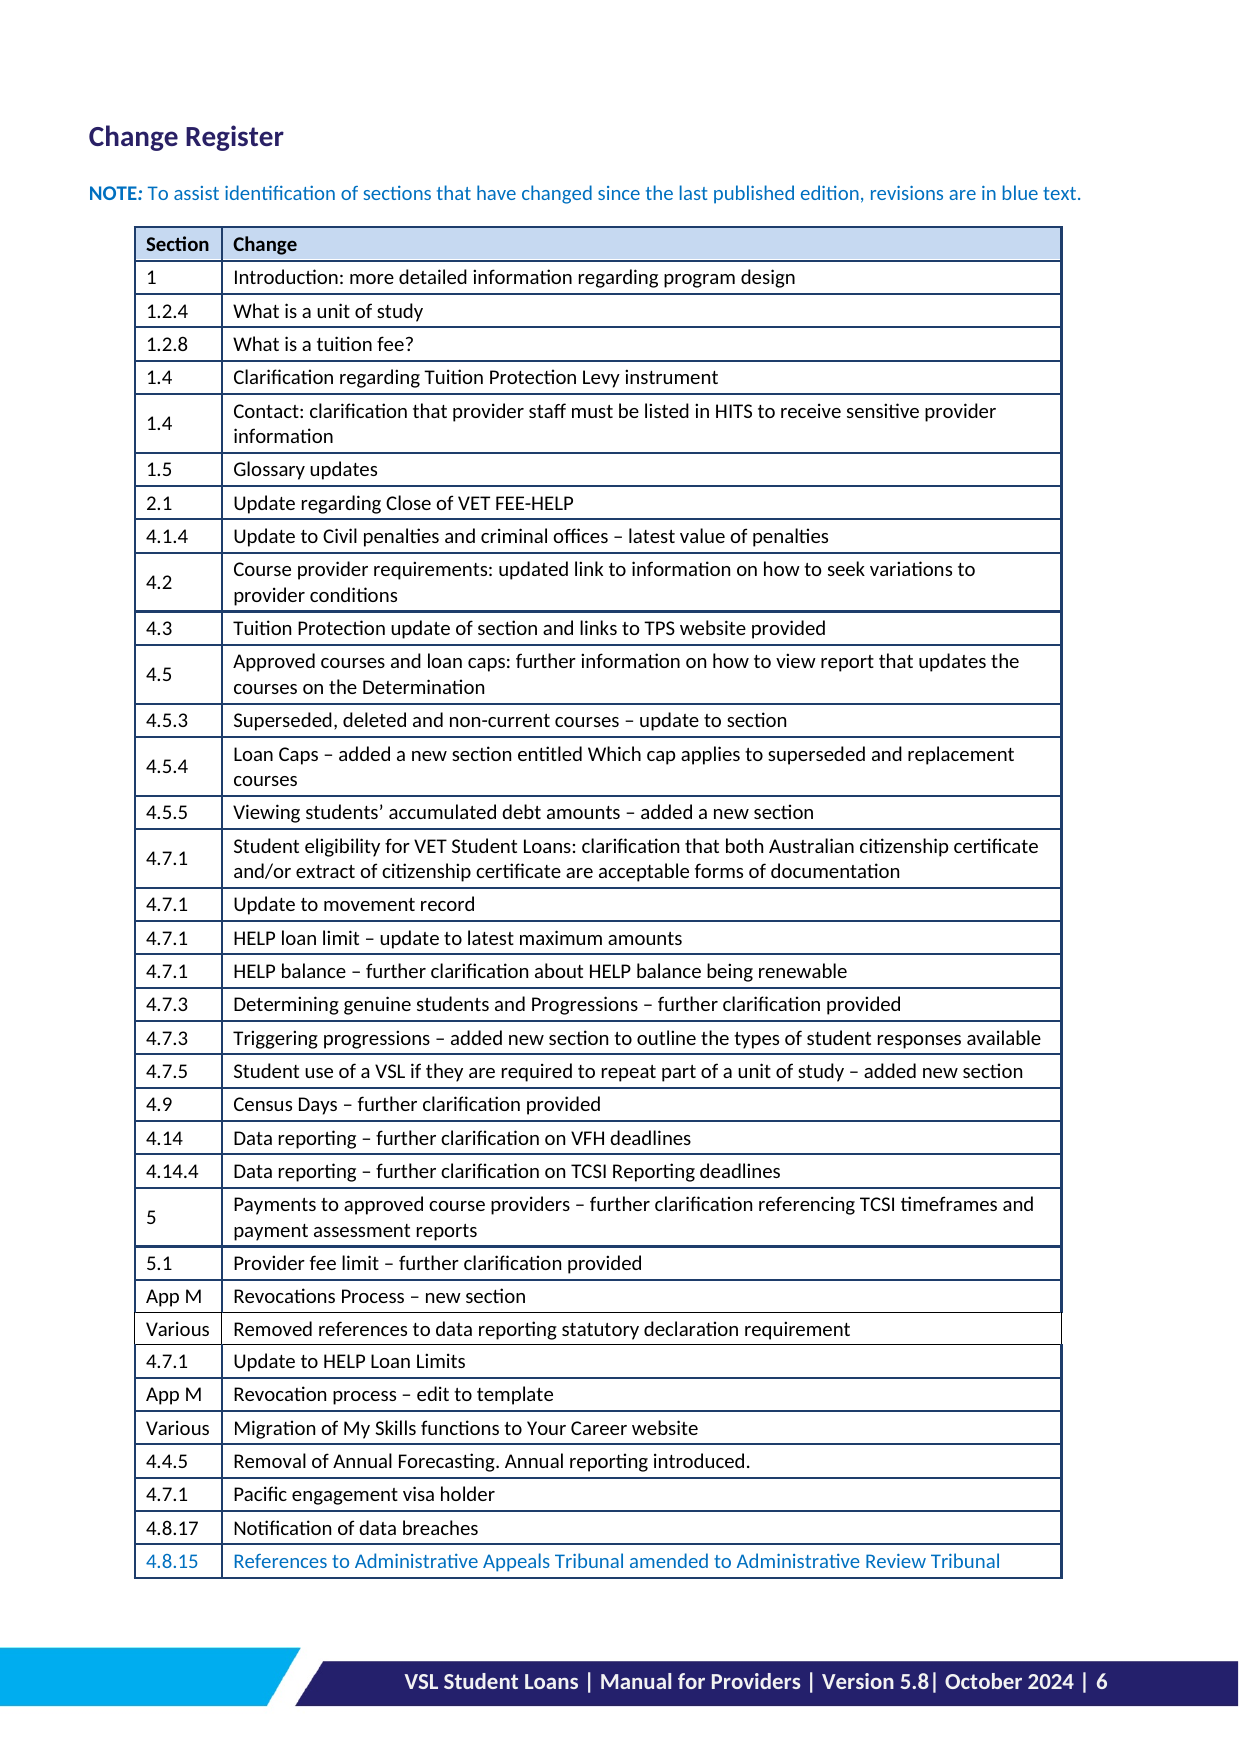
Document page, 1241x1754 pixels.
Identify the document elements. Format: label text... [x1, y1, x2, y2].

table_cell 5.1 [136, 1248, 221, 1279]
table_cell 1.4 [136, 395, 221, 452]
table_cell 4.8.15 [136, 1545, 221, 1577]
table_cell 4.7.1 [136, 922, 221, 953]
table_cell Triggering progressions – added new section to outline the types of student responses available [223, 1022, 1060, 1053]
table_cell Loan Caps – added a new section entitled Which cap applies to superseded and replacement courses [223, 738, 1060, 794]
table_cell Approved courses and loan caps: further information on how to view report that updates the courses on the Determination [223, 646, 1060, 702]
table_cell 1.2.4 [136, 295, 221, 326]
table_cell HELP loan limit – update to latest maximum amounts [223, 922, 1060, 953]
picture [0, 1647, 1239, 1753]
table_cell 1.5 [136, 454, 221, 485]
table_cell 4.14 [136, 1122, 221, 1153]
table_cell Student eligibility for VET Student Loans: clarification that both Australian citizenship certificate and/or extract of citizenship certificate are acceptable forms of documentation [223, 830, 1060, 887]
table_cell Payments to approved course providers – further clarification referencing TCSI timeframes and payment assessment reports [223, 1189, 1060, 1245]
table_cell Update to movement record [223, 889, 1060, 920]
table_cell Removal of Annual Forecasting. Annual reporting introduced. [223, 1445, 1060, 1477]
table_cell Revocations Process – new section [223, 1281, 1060, 1312]
table_cell Data reporting – further clarification on TCSI Reporting deadlines [223, 1155, 1060, 1187]
table_cell Contact: clarification that provider staff must be listed in HITS to receive sensitive provider information [223, 395, 1060, 452]
table_cell Glossary updates [223, 454, 1060, 485]
table_cell 1.4 [136, 362, 221, 393]
table_cell Student use of a VSL if they are required to repeat part of a unit of study – added new section [223, 1055, 1060, 1087]
table_cell App M [136, 1281, 221, 1312]
table_cell 4.7.5 [136, 1055, 221, 1087]
table_cell 2.1 [136, 487, 221, 518]
table_cell What is a tuition fee? [223, 328, 1060, 359]
table_cell Introduction: more detailed information regarding program design [223, 262, 1060, 293]
table_cell 4.5 [136, 646, 221, 702]
table_cell Notification of data breaches [223, 1512, 1060, 1543]
table_cell 4.7.3 [136, 989, 221, 1020]
table_cell 1 [136, 262, 221, 293]
table_cell HELP balance – further clarification about HELP balance being renewable [223, 955, 1060, 987]
table_header Section [136, 228, 221, 259]
table_cell 4.7.1 [136, 1479, 221, 1510]
table_cell 4.7.1 [136, 955, 221, 987]
table_cell Census Days – further clarification provided [223, 1089, 1060, 1120]
table_cell Migration of My Skills functions to Your Career website [223, 1412, 1060, 1443]
table_cell Update to HELP Loan Limits [223, 1345, 1060, 1377]
table_cell 4.14.4 [136, 1155, 221, 1187]
table_cell What is a unit of study [223, 295, 1060, 326]
table_cell 4.8.17 [136, 1512, 221, 1543]
table_cell 4.7.1 [136, 1345, 221, 1377]
table_cell Clarification regarding Tuition Protection Levy instrument [223, 362, 1060, 393]
table_cell Update regarding Close of VET FEE-HELP [223, 487, 1060, 518]
table_cell Tuition Protection update of section and links to TPS website provided [223, 613, 1060, 644]
table_cell Superseded, deleted and non-current courses – update to section [223, 705, 1060, 736]
table_cell 4.9 [136, 1089, 221, 1120]
table_cell Update to Civil penalties and criminal offices – latest value of penalties [223, 520, 1060, 552]
text NOTE: To assist identification of sections that have changed since the last published edition, revisions are in blue text. [89, 180, 1107, 205]
table_cell 4.1.4 [136, 520, 221, 552]
table_cell 4.7.1 [136, 889, 221, 920]
table_cell 4.5.3 [136, 705, 221, 736]
table_cell 4.7.3 [136, 1022, 221, 1053]
table_cell Removed references to data reporting statutory declaration requirement [222, 1313, 1061, 1344]
table_cell 5 [136, 1189, 221, 1245]
table_cell Provider fee limit – further clarification provided [223, 1248, 1060, 1279]
table_cell Determining genuine students and Progressions – further clarification provided [223, 989, 1060, 1020]
table_cell App M [136, 1379, 221, 1410]
table_cell Various [135, 1313, 221, 1344]
table_cell Data reporting – further clarification on VFH deadlines [223, 1122, 1060, 1153]
table_cell 4.5.5 [136, 797, 221, 828]
table_cell References to Administrative Appeals Tribunal amended to Administrative Review Tribunal [223, 1545, 1060, 1577]
table_cell 4.3 [136, 613, 221, 644]
table_cell Viewing students’ accumulated debt amounts – added a new section [223, 797, 1060, 828]
table_cell Various [136, 1412, 221, 1443]
table_cell 4.7.1 [136, 830, 221, 887]
table_cell Course provider requirements: updated link to information on how to seek variations to provider conditions [223, 554, 1060, 610]
table_cell 4.4.5 [136, 1445, 221, 1477]
table_cell 4.5.4 [136, 738, 221, 794]
table_header Change [223, 228, 1060, 259]
table_cell Revocation process – edit to template [223, 1379, 1060, 1410]
table_cell 4.2 [136, 554, 221, 610]
table_cell Pacific engagement visa holder [223, 1479, 1060, 1510]
table_cell 1.2.8 [136, 328, 221, 359]
text Change Register [89, 118, 1107, 154]
